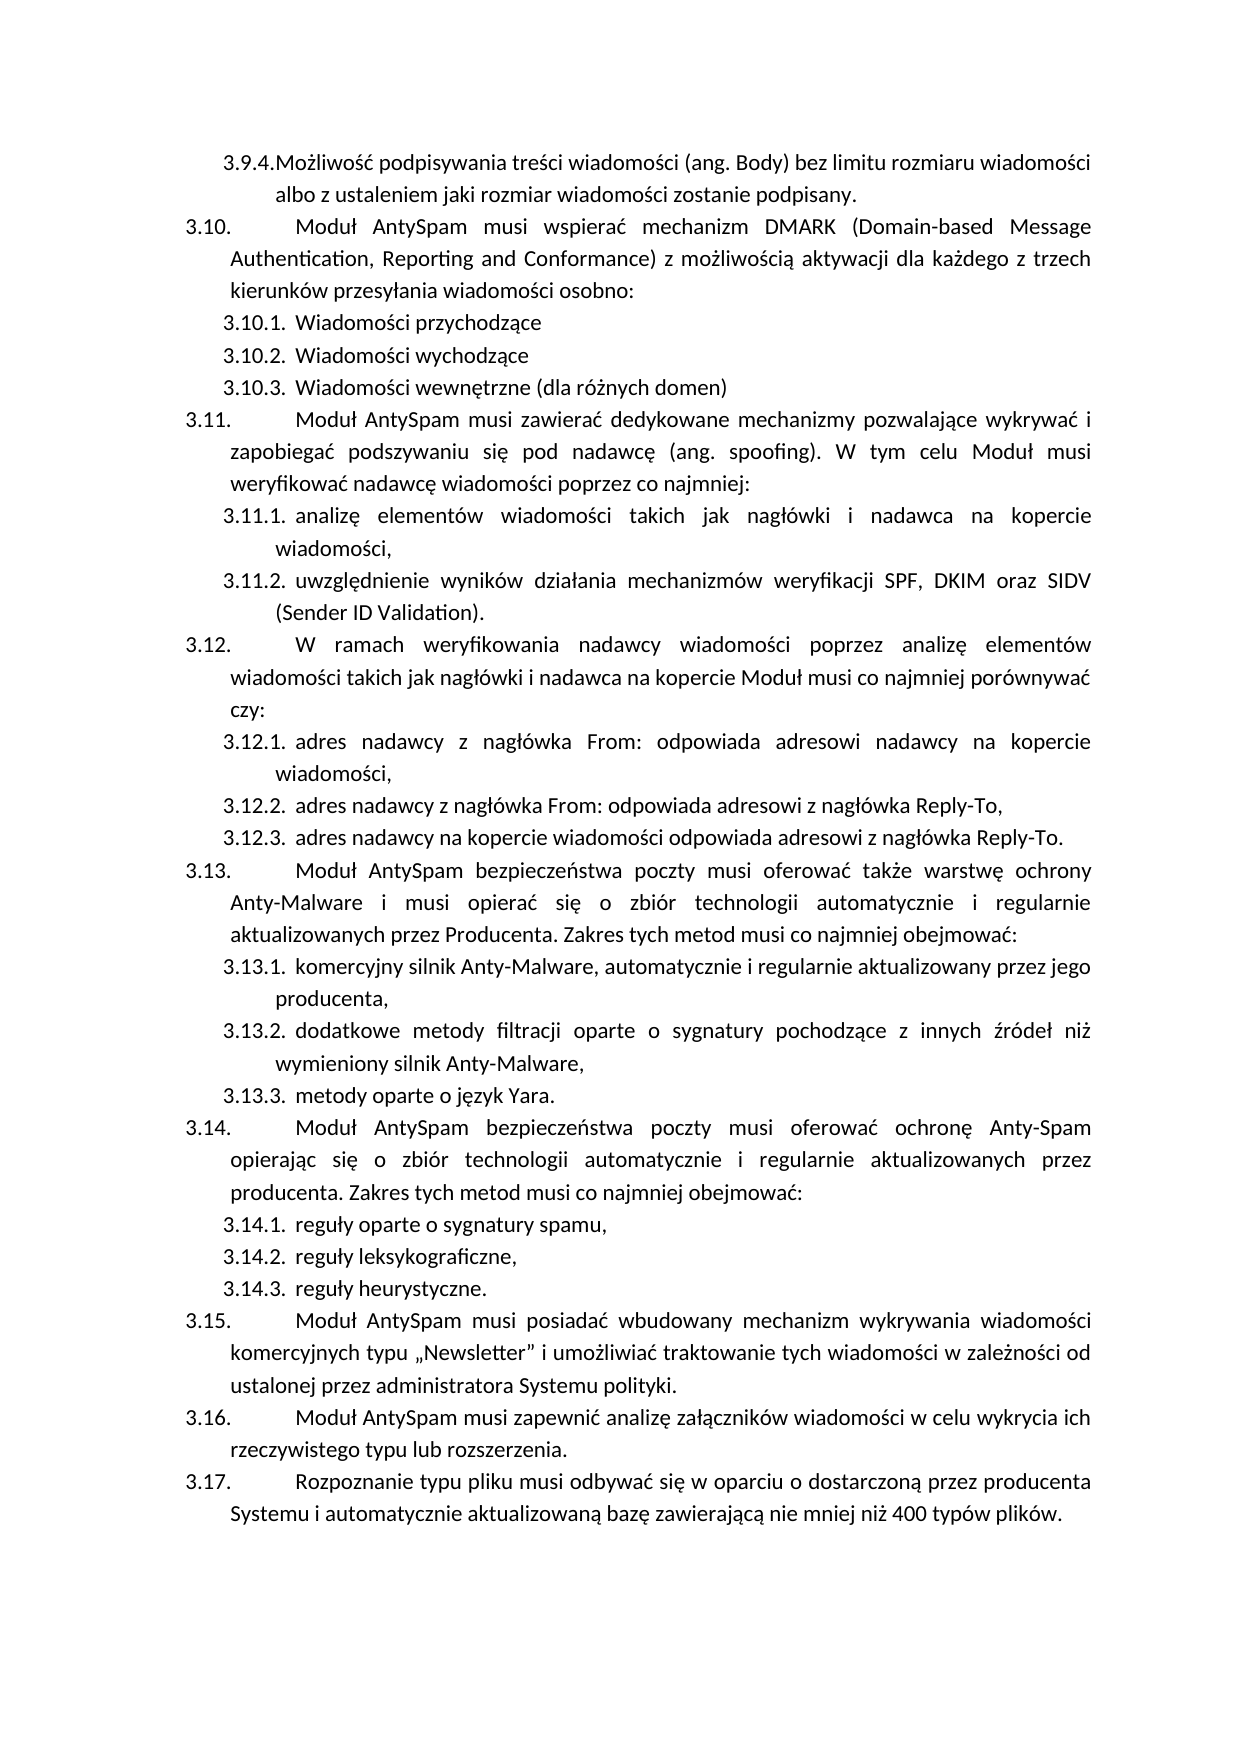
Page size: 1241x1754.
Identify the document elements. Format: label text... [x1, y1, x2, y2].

list adres nadawcy z nagłówka From: odpowiada adresowi nadawcy na kopercie wiadomości, [223, 727, 1093, 787]
list Moduł AntySpam bezpieczeństwa poczty musi oferować także warstwę ochrony Anty-Malware i musi opierać się o zbiór technologii automatycznie i regularnie aktualizowanych przez Producenta. Zakres tych metod musi co najmniej obejmować: [185, 856, 1093, 948]
list reguły leksykograficzne, [223, 1242, 1093, 1270]
list Rozpoznanie typu pliku musi odbywać się w oparciu o dostarczoną przez producenta Systemu i automatycznie aktualizowaną bazę zawierającą nie mniej niż 400 typów plików. [185, 1467, 1093, 1527]
list uwzględnienie wyników działania mechanizmów weryfikacji SPF, DKIM oraz SIDV (Sender ID Validation). [223, 566, 1093, 626]
list adres nadawcy z nagłówka From: odpowiada adresowi z nagłówka Reply-To, [223, 791, 1093, 819]
list Moduł AntySpam musi posiadać wbudowany mechanizm wykrywania wiadomości komercyjnych typu „Newsletter” i umożliwiać traktowanie tych wiadomości w zależności od ustalonej przez administratora Systemu polityki. [185, 1306, 1093, 1399]
list dodatkowe metody filtracji oparte o sygnatury pochodzące z innych źródeł niż wymieniony silnik Anty-Malware, [223, 1017, 1093, 1077]
list Moduł AntySpam musi zapewnić analizę załączników wiadomości w celu wykrycia ich rzeczywistego typu lub rozszerzenia. [185, 1403, 1093, 1463]
list reguły oparte o sygnatury spamu, [223, 1210, 1093, 1238]
list Wiadomości przychodzące [223, 308, 1093, 337]
list komercyjny silnik Anty-Malware, automatycznie i regularnie aktualizowany przez jego producenta, [223, 952, 1093, 1012]
list W ramach weryfikowania nadawcy wiadomości poprzez analizę elementów wiadomości takich jak nagłówki i nadawca na kopercie Moduł musi co najmniej porównywać czy: [185, 630, 1093, 723]
list reguły heurystyczne. [223, 1274, 1093, 1302]
list Wiadomości wewnętrzne (dla różnych domen) [223, 373, 1093, 401]
list adres nadawcy na kopercie wiadomości odpowiada adresowi z nagłówka Reply-To. [223, 823, 1093, 852]
list analizę elementów wiadomości takich jak nagłówki i nadawca na kopercie wiadomości, [223, 502, 1093, 562]
list metody oparte o język Yara. [223, 1081, 1093, 1109]
list Moduł AntySpam musi zawierać dedykowane mechanizmy pozwalające wykrywać i zapobiegać podszywaniu się pod nadawcę (ang. spoofing). W tym celu Moduł musi weryfikować nadawcę wiadomości poprzez co najmniej: [185, 405, 1093, 497]
list Wiadomości wychodzące [223, 341, 1093, 369]
list Moduł AntySpam musi wspierać mechanizm DMARK (Domain-based Message Authentication, Reporting and Conformance) z możliwością aktywacji dla każdego z trzech kierunków przesyłania wiadomości osobno: [185, 212, 1093, 304]
list Moduł AntySpam bezpieczeństwa poczty musi oferować ochronę Anty-Spam opierając się o zbiór technologii automatycznie i regularnie aktualizowanych przez producenta. Zakres tych metod musi co najmniej obejmować: [185, 1113, 1093, 1206]
list Możliwość podpisywania treści wiadomości (ang. Body) bez limitu rozmiaru wiadomości albo z ustaleniem jaki rozmiar wiadomości zostanie podpisany. [223, 148, 1093, 208]
